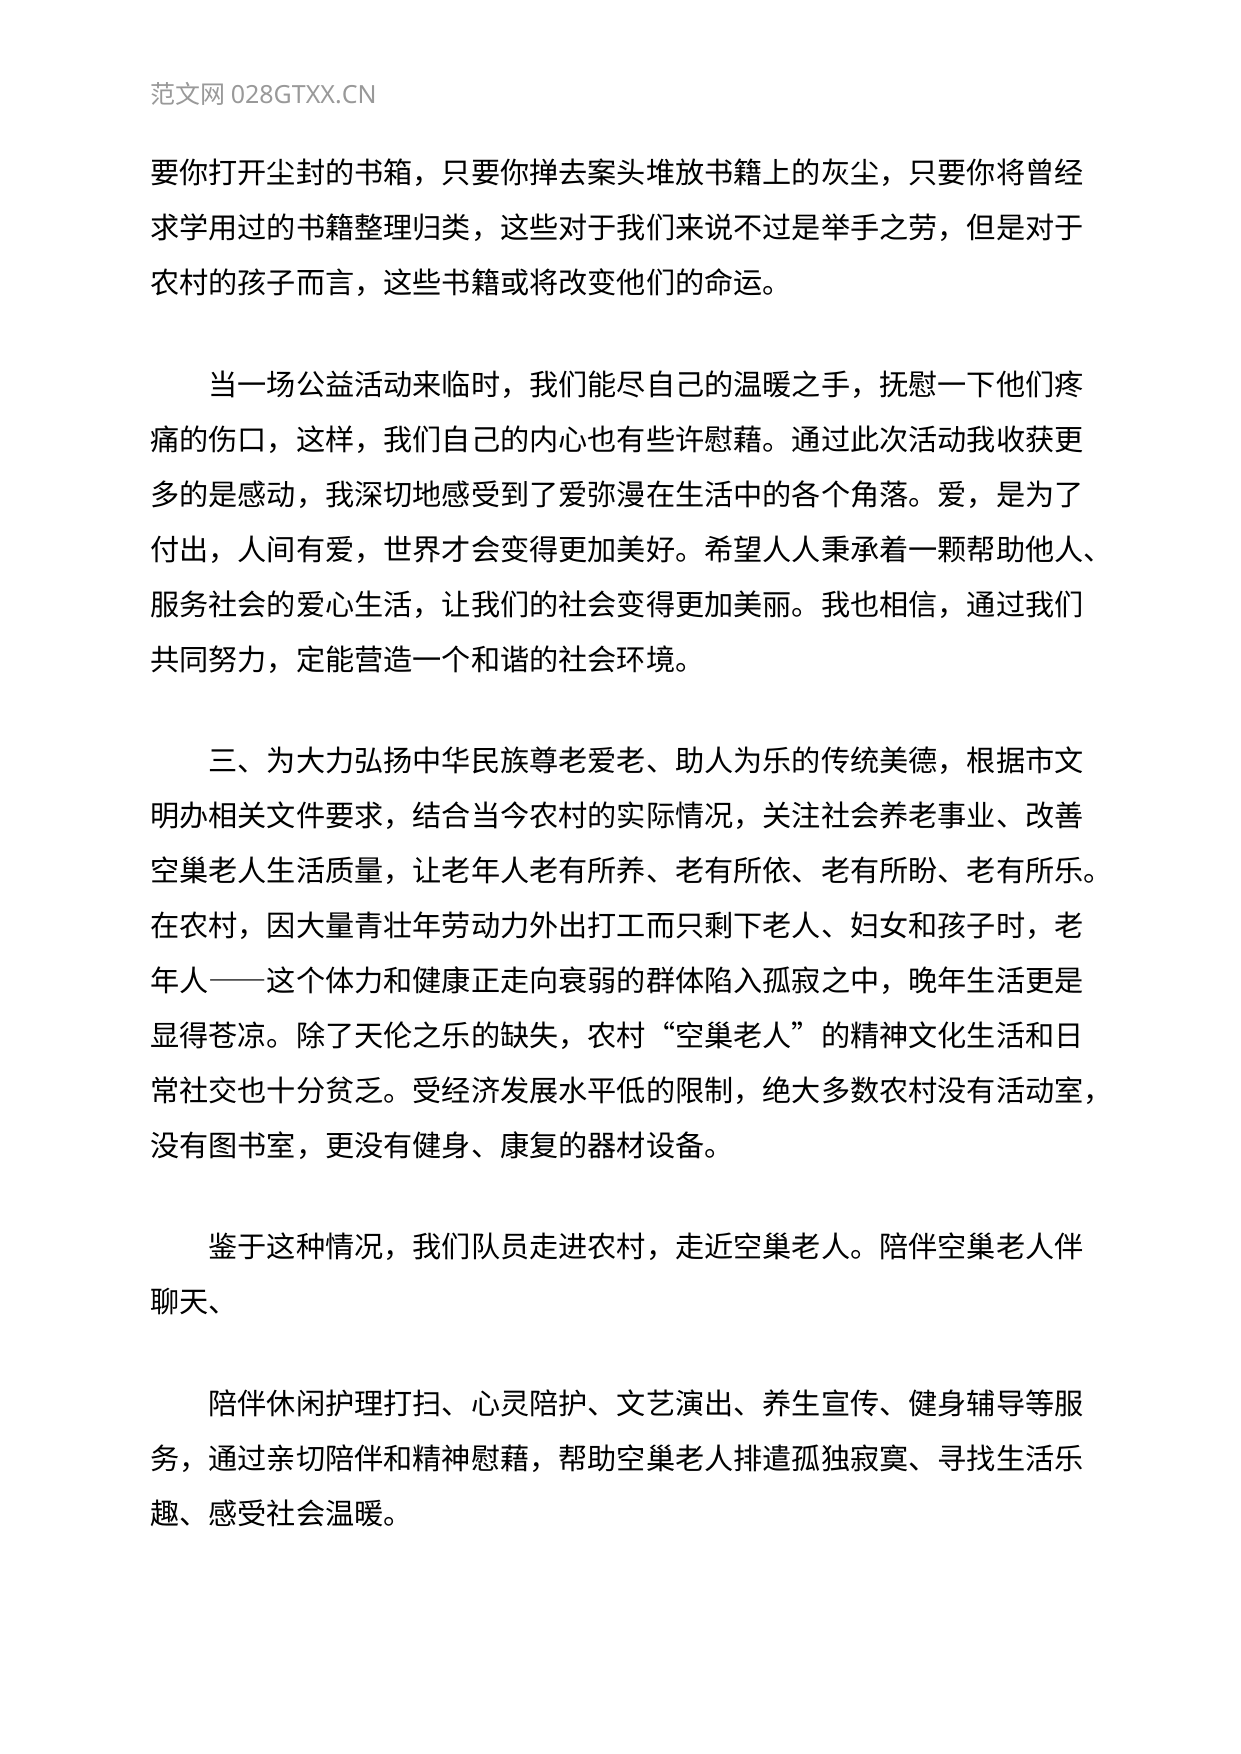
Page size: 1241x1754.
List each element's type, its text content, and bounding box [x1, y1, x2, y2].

text 鉴于这种情况，我们队员走进农村，走近空巢老人。陪伴空巢老人伴聊天、 [150, 1224, 1090, 1321]
text 三、为大力弘扬中华民族尊老爱老、助人为乐的传统美德，根据市文明办相关文件要求，结合当今农村的实际情况，关注社会养老事业、改善空巢老人生活质量，让老年人老有所养、老有所依、老有所盼、老有所乐。在农村，因大量青壮年劳动力外出打工而只剩下老人、妇女和孩子时，老年人——这个体力和健康正走向衰弱的群体陷入孤寂之中，晚年生活更是显得苍凉。除了天伦之乐的缺失，农村“空巢老人”的精神文化生活和日常社交也十分贫乏。受经济发展水平低的限制，绝大多数农村没有活动室，没有图书室，更没有健身、康复的器材设备。 [150, 738, 1090, 1164]
text 陪伴休闲护理打扫、心灵陪护、文艺演出、养生宣传、健身辅导等服务，通过亲切陪伴和精神慰藉，帮助空巢老人排遣孤独寂寞、寻找生活乐趣、感受社会温暖。 [150, 1381, 1090, 1533]
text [150, 150, 1090, 302]
text 当一场公益活动来临时，我们能尽自己的温暖之手，抚慰一下他们疼痛的伤口，这样，我们自己的内心也有些许慰藉。通过此次活动我收获更多的是感动，我深切地感受到了爱弥漫在生活中的各个角落。爱，是为了付出，人间有爱，世界才会变得更加美好。希望人人秉承着一颗帮助他人、服务社会的爱心生活，让我们的社会变得更加美丽。我也相信，通过我们共同努力，定能营造一个和谐的社会环境。 [150, 362, 1090, 678]
